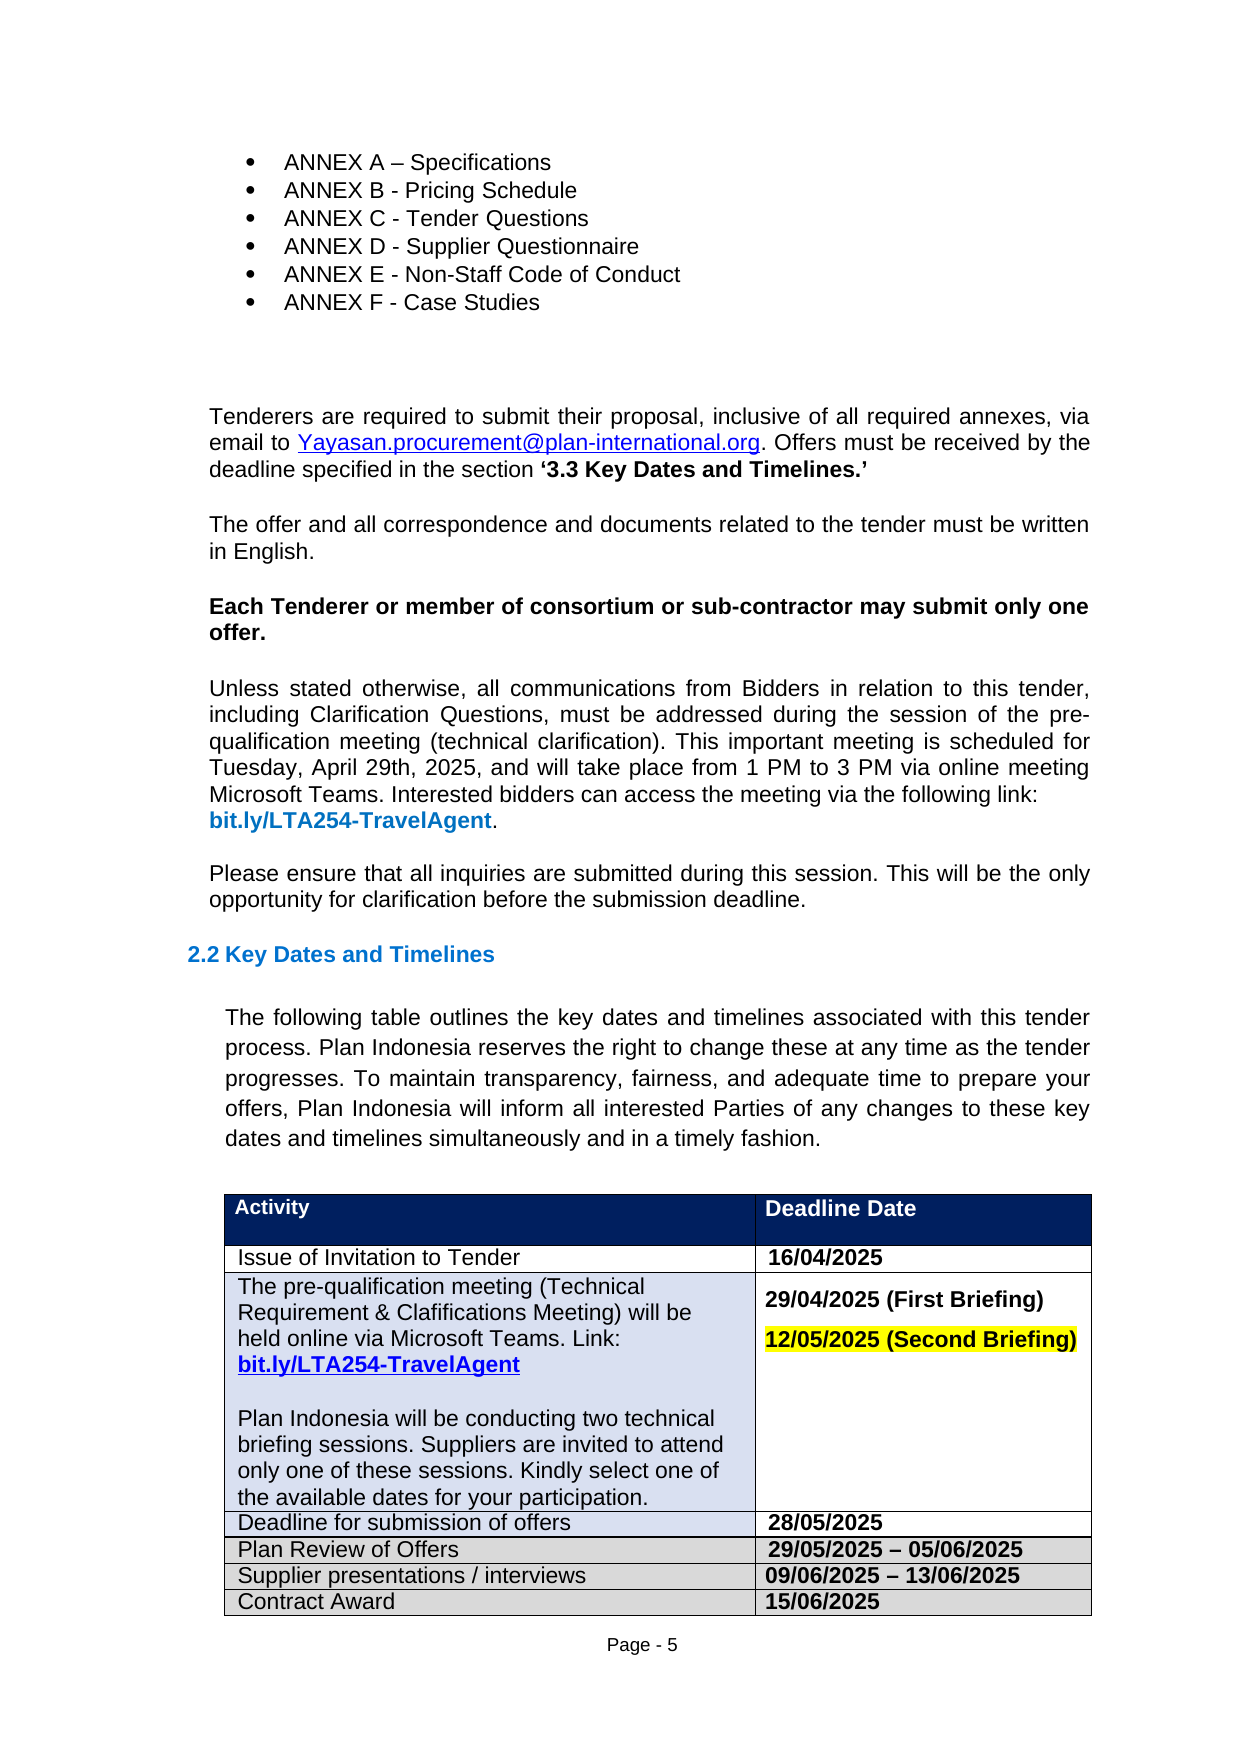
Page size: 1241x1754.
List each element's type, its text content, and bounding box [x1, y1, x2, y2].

table_cell 16/04/2025 [756, 1246, 1091, 1272]
table_cell 29/05/2025 – 05/06/2025 [756, 1538, 1091, 1563]
list ANNEX B - Pricing Schedule [246, 176, 1234, 204]
list ANNEX D - Supplier Questionnaire [246, 232, 1234, 260]
table_cell Contract Award [225, 1590, 755, 1615]
text bit.ly/LTA254-TravelAgent. [209, 807, 1091, 833]
table_cell The pre-qualification meeting (Technical Requirement & Clafifications Meeting) will be held online via Microsoft Teams. Link: bit.ly/LTA254-TravelAgent Plan Indonesia will be conducting two technical briefing sessions. Suppliers are invited to attend only one of these sessions. Kindly select one of the available dates for your participation. [225, 1273, 755, 1511]
list ANNEX E - Non-Staff Code of Conduct [246, 260, 1234, 288]
table_cell 29/04/2025 (First Briefing) 12/05/2025 (Second Briefing) [756, 1273, 1091, 1511]
text The following table outlines the key dates and timelines associated with this tender process. Plan Indonesia reserves the right to change these at any time as the tender progresses. To maintain transparency, fairness, and adequate time to prepare your offers, Plan Indonesia will inform all interested Parties of any changes to these key dates and timelines simultaneously and in a timely fashion. [225, 1004, 1091, 1151]
table_header Activity [225, 1195, 755, 1245]
table_cell 09/06/2025 – 13/06/2025 [756, 1564, 1091, 1589]
table_cell Supplier presentations / interviews [225, 1564, 755, 1589]
table_cell Plan Review of Offers [225, 1538, 755, 1563]
list ANNEX C - Tender Questions [246, 204, 1234, 232]
subtitle Each Tenderer or member of consortium or sub-contractor may submit only one offer. [209, 593, 1090, 646]
table_header Deadline Date [756, 1195, 1091, 1245]
table_cell 28/05/2025 [756, 1512, 1091, 1536]
text Please ensure that all inquiries are submitted during this session. This will be the only opportunity for clarification before the submission deadline. [209, 859, 1091, 912]
text Unless stated otherwise, all communications from Bidders in relation to this tender, including Clarification Questions, must be addressed during the session of the pre-qualification meeting (technical clarification). This important meeting is scheduled for Tuesday, April 29th, 2025, and will take place from 1 PM to 3 PM via online meeting Microsoft Teams. Interested bidders can access the meeting via the following link: [209, 675, 1091, 807]
text Tenderers are required to submit their proposal, inclusive of all required annexes, via email to Yayasan.procurement@plan-international.org. Offers must be received by the deadline specified in the section ‘3.3 Key Dates and Timelines.’ [209, 403, 1091, 482]
subtitle Key Dates and Timelines [187, 941, 1234, 968]
text The offer and all correspondence and documents related to the tender must be written in English. [209, 511, 1091, 564]
table_cell Issue of Invitation to Tender [225, 1246, 755, 1272]
list ANNEX F - Case Studies [246, 288, 1234, 316]
table_cell Deadline for submission of offers [225, 1512, 755, 1536]
list ANNEX A – Specifications [246, 148, 1234, 176]
table_cell 15/06/2025 [756, 1590, 1091, 1615]
